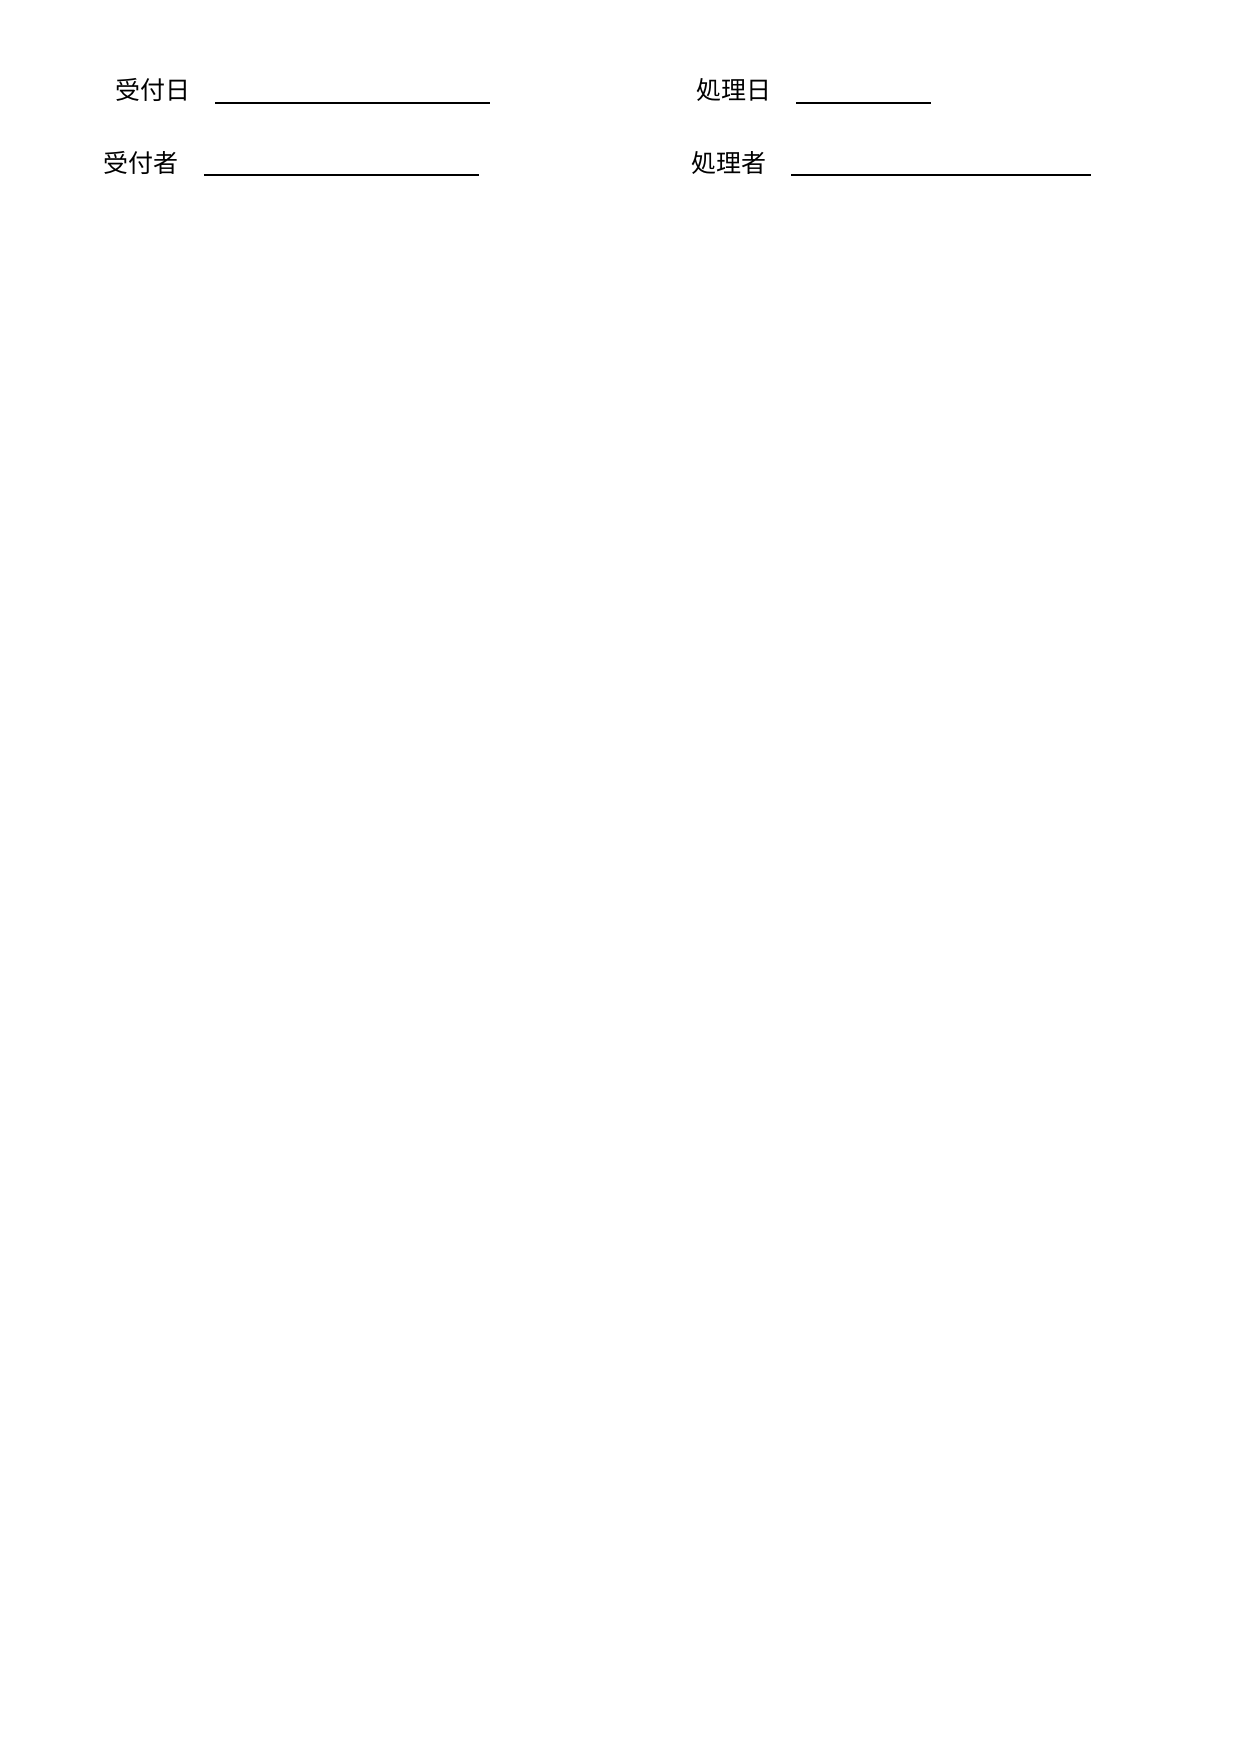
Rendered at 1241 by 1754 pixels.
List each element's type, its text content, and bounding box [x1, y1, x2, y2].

text 受付者 処理者 [90, 143, 1135, 180]
text 受付日 処理日 [90, 71, 1135, 107]
